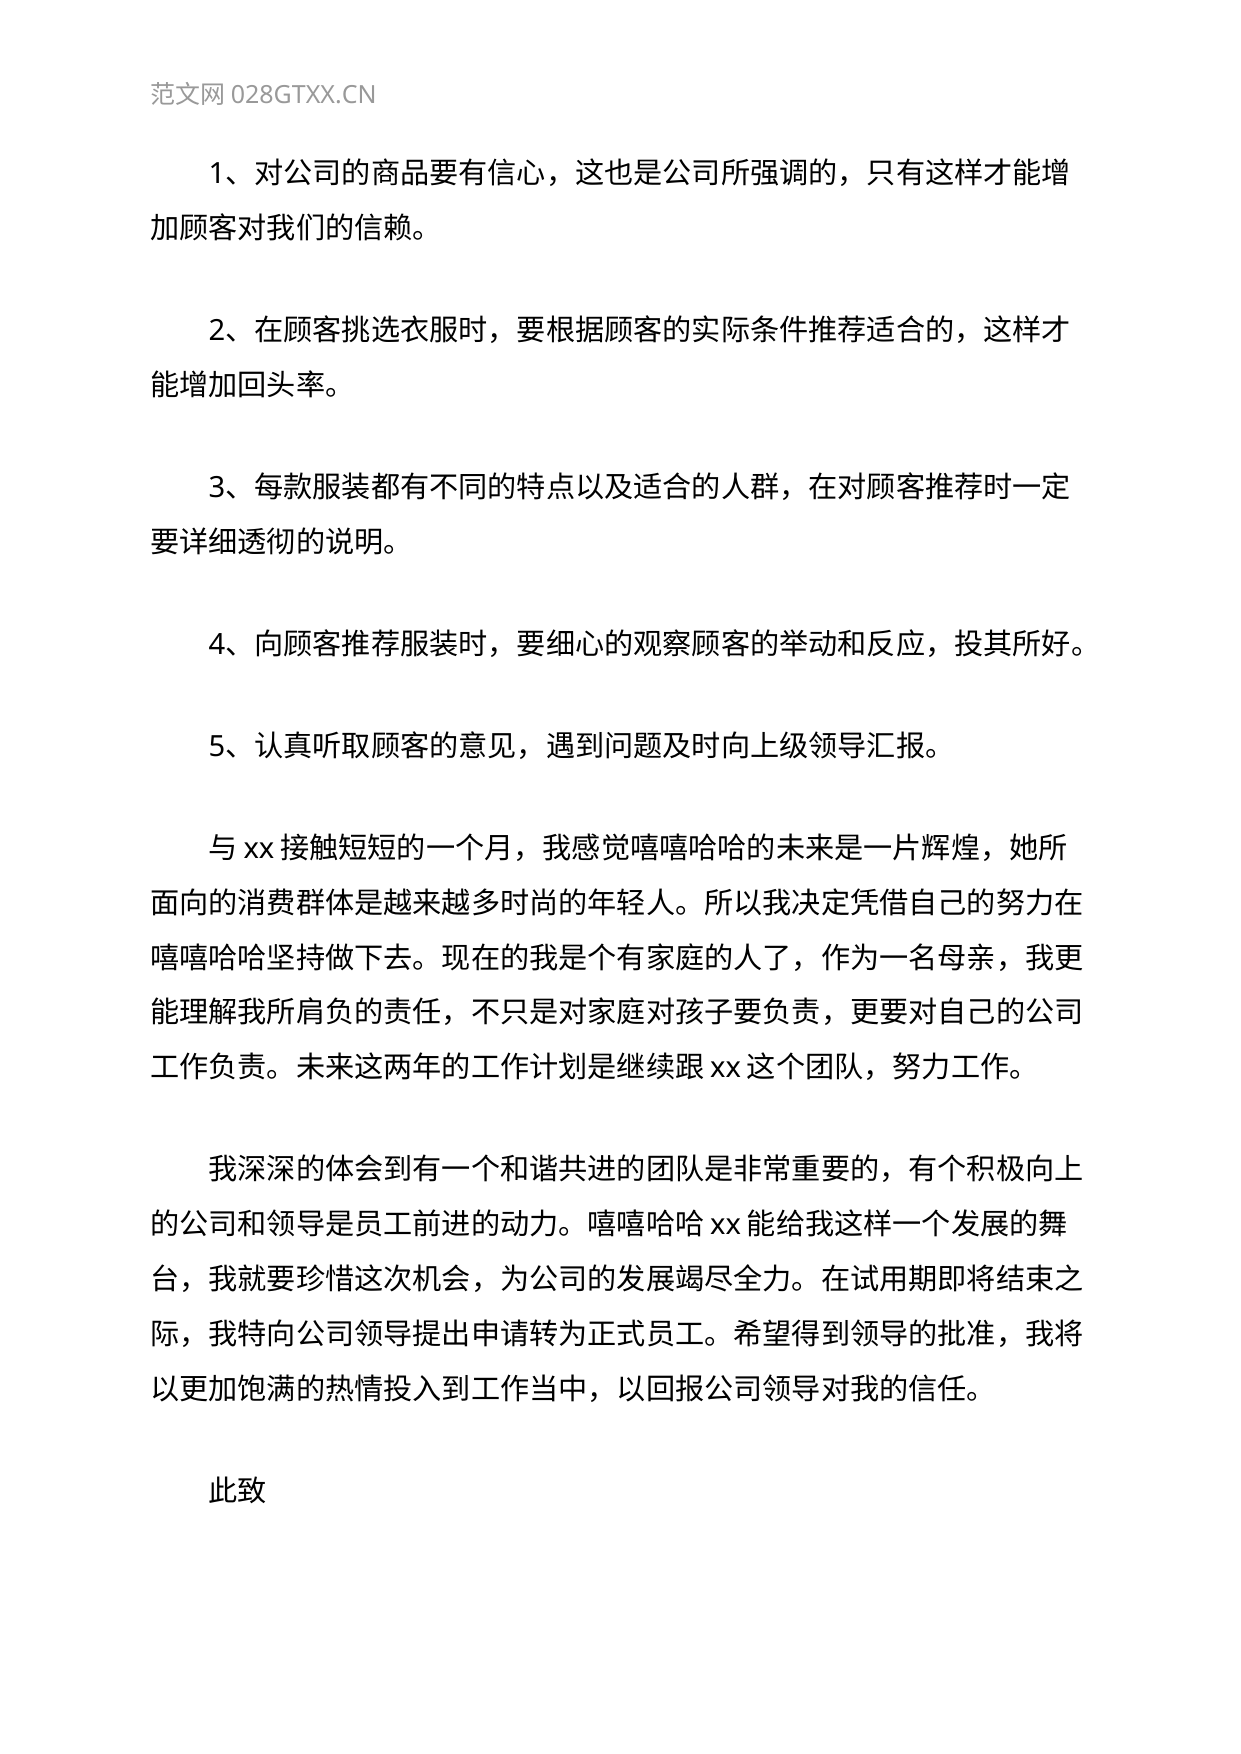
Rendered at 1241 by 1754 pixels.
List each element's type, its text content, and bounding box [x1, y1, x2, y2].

text 此致 [150, 1467, 1090, 1510]
text 3、每款服装都有不同的特点以及适合的人群，在对顾客推荐时一定要详细透彻的说明。 [150, 463, 1090, 561]
text 2、在顾客挑选衣服时，要根据顾客的实际条件推荐适合的，这样才能增加回头率。 [150, 307, 1090, 404]
text 与xx接触短短的一个月，我感觉嘻嘻哈哈的未来是一片辉煌，她所面向的消费群体是越来越多时尚的年轻人。所以我决定凭借自己的努力在嘻嘻哈哈坚持做下去。现在的我是个有家庭的人了，作为一名母亲，我更能理解我所肩负的责任，不只是对家庭对孩子要负责，更要对自己的公司工作负责。未来这两年的工作计划是继续跟xx这个团队，努力工作。 [150, 824, 1090, 1086]
text 1、对公司的商品要有信心，这也是公司所强调的，只有这样才能增加顾客对我们的信赖。 [150, 150, 1090, 247]
text 5、认真听取顾客的意见，遇到问题及时向上级领导汇报。 [150, 722, 1090, 765]
text 4、向顾客推荐服装时，要细心的观察顾客的举动和反应，投其所好。 [150, 620, 1090, 663]
text 我深深的体会到有一个和谐共进的团队是非常重要的，有个积极向上的公司和领导是员工前进的动力。嘻嘻哈哈xx能给我这样一个发展的舞台，我就要珍惜这次机会，为公司的发展竭尽全力。在试用期即将结束之际，我特向公司领导提出申请转为正式员工。希望得到领导的批准，我将以更加饱满的热情投入到工作当中，以回报公司领导对我的信任。 [150, 1146, 1090, 1408]
